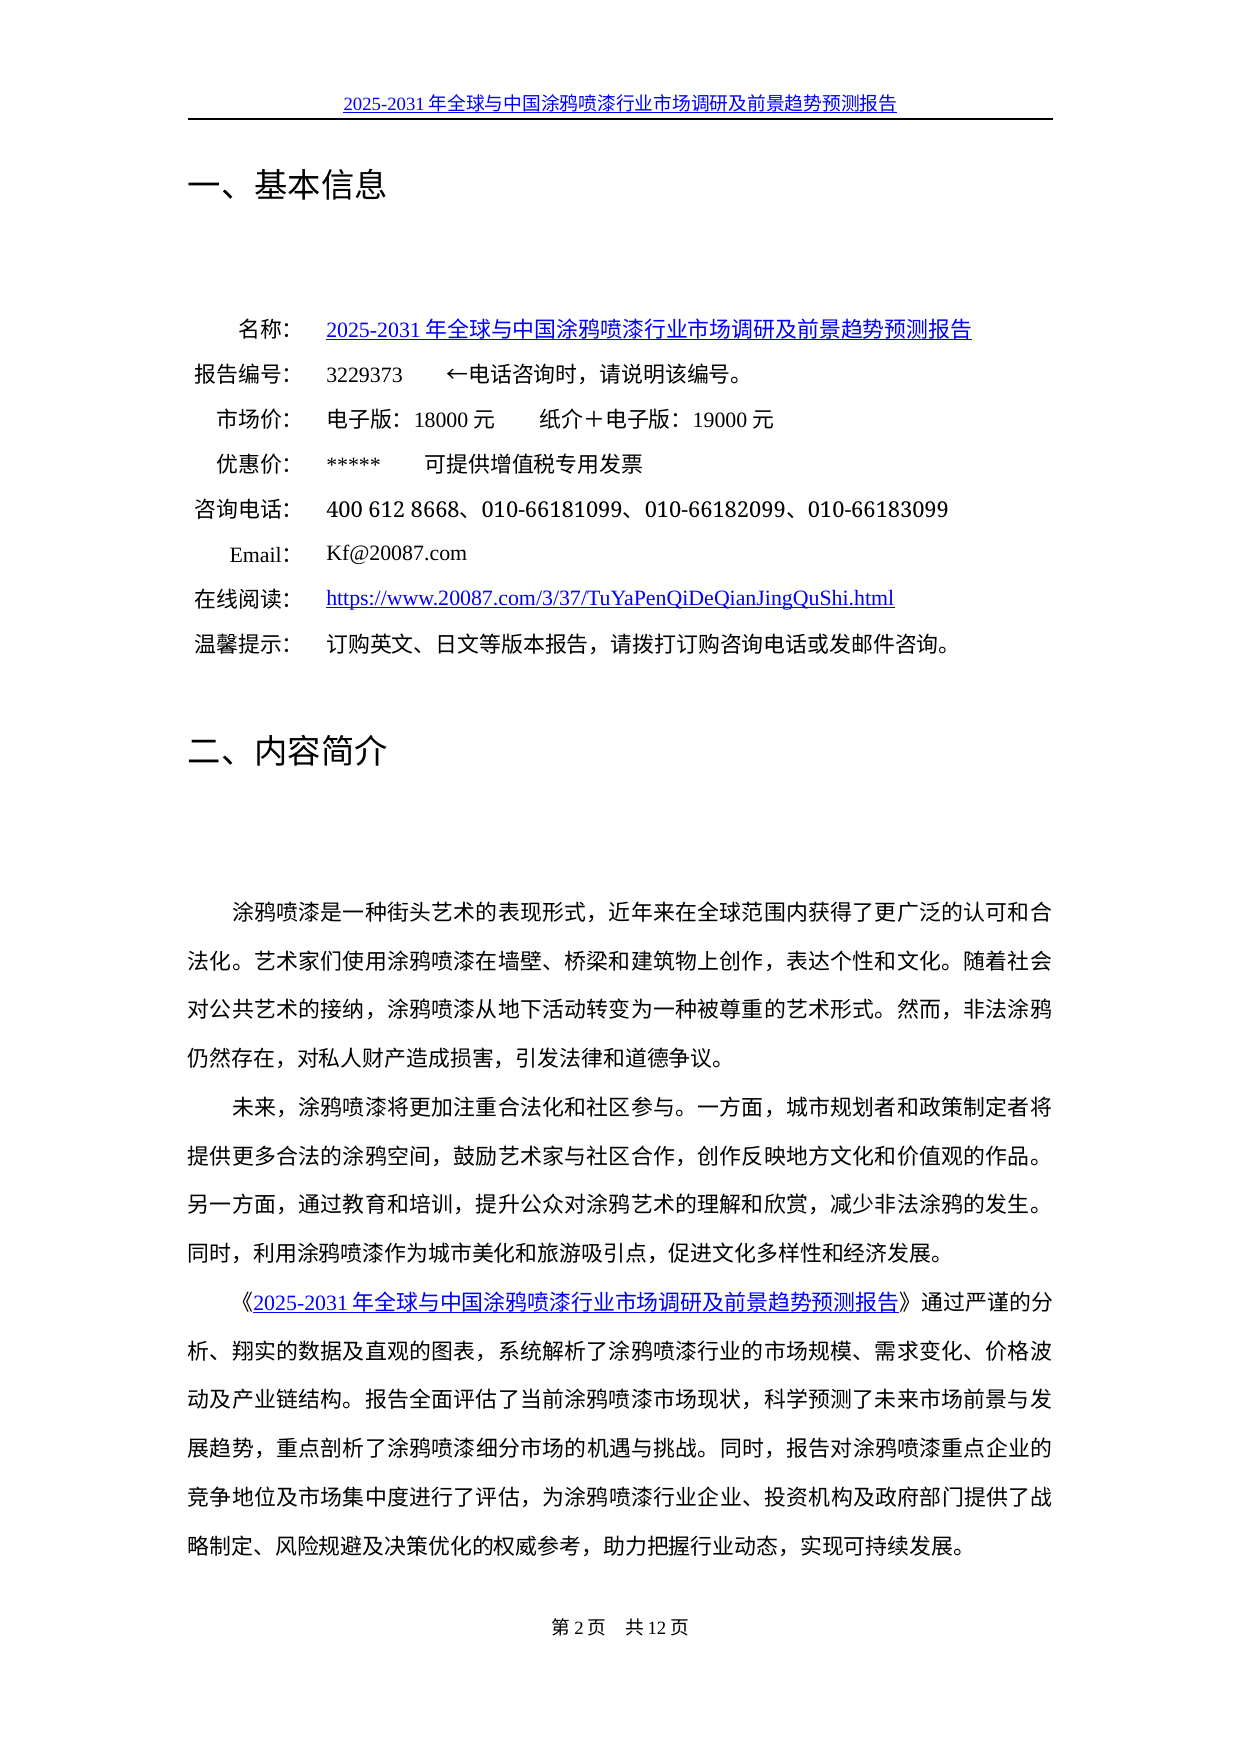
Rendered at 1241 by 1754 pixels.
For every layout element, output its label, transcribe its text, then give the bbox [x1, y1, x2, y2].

table_cell 咨询电话： [167, 492, 315, 537]
table_cell 报告编号： [167, 357, 315, 402]
table_cell 在线阅读： [167, 582, 315, 627]
table_cell Kf@20087.com [315, 537, 1073, 582]
table_cell 订购英文、日文等版本报告，请拨打订购咨询电话或发邮件咨询。 [315, 627, 1073, 672]
table_cell [315, 582, 1073, 627]
table_cell 市场价： [167, 402, 315, 447]
table_cell 优惠价： [167, 447, 315, 492]
table_cell 400 612 8668、010-66181099、010-66182099、010-66183099 [315, 492, 1073, 537]
table_header 名称： [167, 312, 315, 357]
table_cell Email： [167, 537, 315, 582]
table_cell 电子版：18000 元 纸介＋电子版：19000 元 [315, 402, 1073, 447]
title 一、基本信息 [187, 150, 1053, 215]
table_cell 3229373 ←电话咨询时，请说明该编号。 [315, 357, 1073, 402]
table_cell 温馨提示： [167, 627, 315, 672]
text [187, 894, 1053, 1561]
title 二、内容简介 [187, 717, 1053, 782]
table_header 2025-2031年全球与中国涂鸦喷漆行业市场调研及前景趋势预测报告 [315, 312, 1073, 357]
table_cell ***** 可提供增值税专用发票 [315, 447, 1073, 492]
